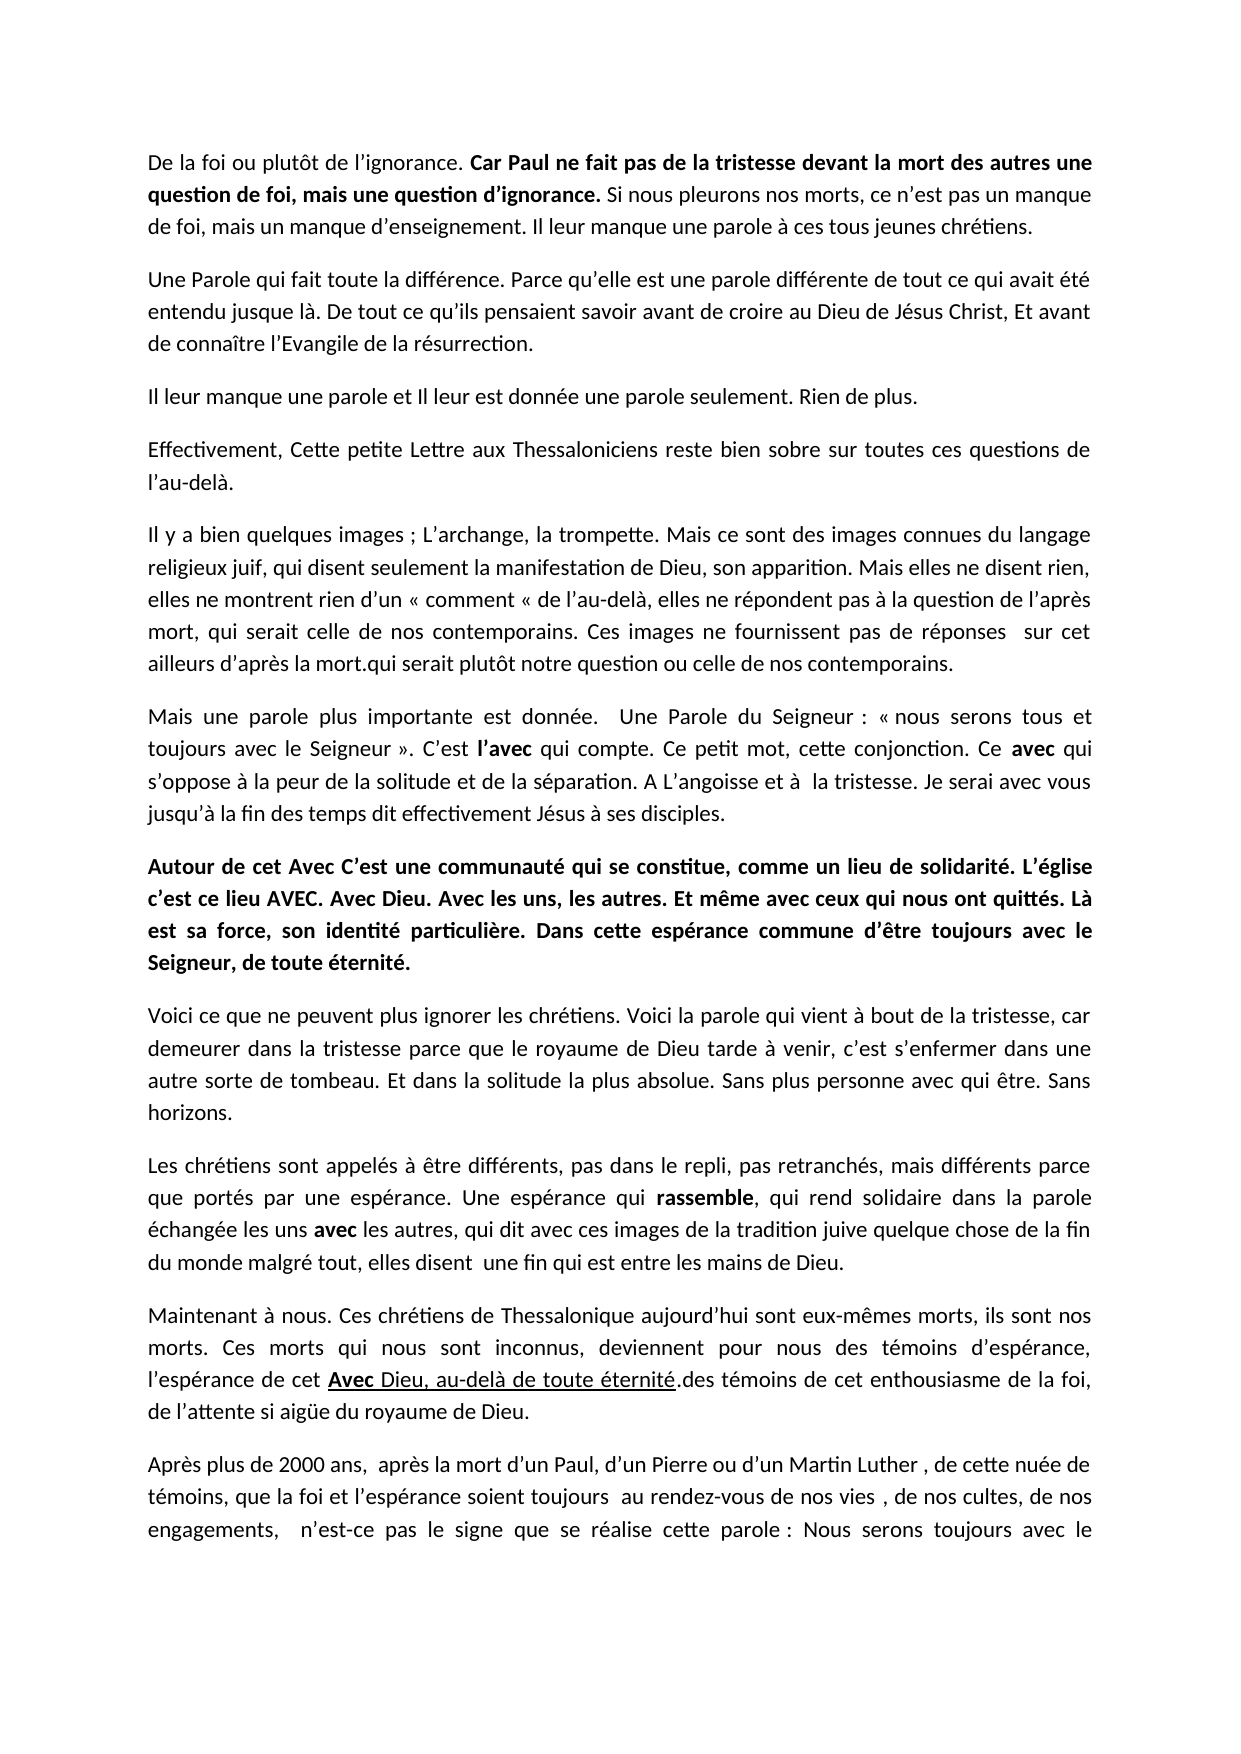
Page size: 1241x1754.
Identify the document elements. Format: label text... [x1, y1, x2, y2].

text Maintenant à nous. Ces chrétiens de Thessalonique aujourd’hui sont eux-mêmes morts, ils sont nos morts. Ces morts qui nous sont inconnus, deviennent pour nous des témoins d’espérance, l’espérance de cet Avec Dieu, au-delà de toute éternité.des témoins de cet enthousiasme de la foi, de l’attente si aigüe du royaume de Dieu. [148, 1301, 1093, 1425]
text Les chrétiens sont appelés à être différents, pas dans le repli, pas retranchés, mais différents parce que portés par une espérance. Une espérance qui rassemble, qui rend solidaire dans la parole échangée les uns avec les autres, qui dit avec ces images de la tradition juive quelque chose de la fin du monde malgré tout, elles disent une fin qui est entre les mains de Dieu. [148, 1151, 1093, 1276]
text Mais une parole plus importante est donnée. Une Parole du Seigneur : « nous serons tous et toujours avec le Seigneur ». C’est l’avec qui compte. Ce petit mot, cette conjonction. Ce avec qui s’oppose à la peur de la solitude et de la séparation. A L’angoisse et à la tristesse. Je serai avec vous jusqu’à la fin des temps dit effectivement Jésus à ses disciples. [148, 702, 1093, 827]
text Il leur manque une parole et Il leur est donnée une parole seulement. Rien de plus. [148, 382, 1093, 410]
text Il y a bien quelques images ; L’archange, la trompette. Mais ce sont des images connues du langage religieux juif, qui disent seulement la manifestation de Dieu, son apparition. Mais elles ne disent rien, elles ne montrent rien d’un « comment « de l’au-delà, elles ne répondent pas à la question de l’après mort, qui serait celle de nos contemporains. Ces images ne fournissent pas de réponses sur cet ailleurs d’après la mort.qui serait plutôt notre question ou celle de nos contemporains. [148, 521, 1093, 677]
text De la foi ou plutôt de l’ignorance. Car Paul ne fait pas de la tristesse devant la mort des autres une question de foi, mais une question d’ignorance. Si nous pleurons nos morts, ce n’est pas un manque de foi, mais un manque d’enseignement. Il leur manque une parole à ces tous jeunes chrétiens. [148, 148, 1093, 240]
text Autour de cet Avec C’est une communauté qui se constitue, comme un lieu de solidarité. L’église c’est ce lieu AVEC. Avec Dieu. Avec les uns, les autres. Et même avec ceux qui nous ont quittés. Là est sa force, son identité particulière. Dans cette espérance commune d’être toujours avec le Seigneur, de toute éternité. [148, 852, 1093, 977]
text Voici ce que ne peuvent plus ignorer les chrétiens. Voici la parole qui vient à bout de la tristesse, car demeurer dans la tristesse parce que le royaume de Dieu tarde à venir, c’est s’enfermer dans une autre sorte de tombeau. Et dans la solitude la plus absolue. Sans plus personne avec qui être. Sans horizons. [148, 1002, 1093, 1126]
text Effectivement, Cette petite Lettre aux Thessaloniciens reste bien sobre sur toutes ces questions de l’au-delà. [148, 435, 1093, 496]
text Une Parole qui fait toute la différence. Parce qu’elle est une parole différente de tout ce qui avait été entendu jusque là. De tout ce qu’ils pensaient savoir avant de croire au Dieu de Jésus Christ, Et avant de connaître l’Evangile de la résurrection. [148, 265, 1093, 357]
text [148, 1450, 1093, 1543]
